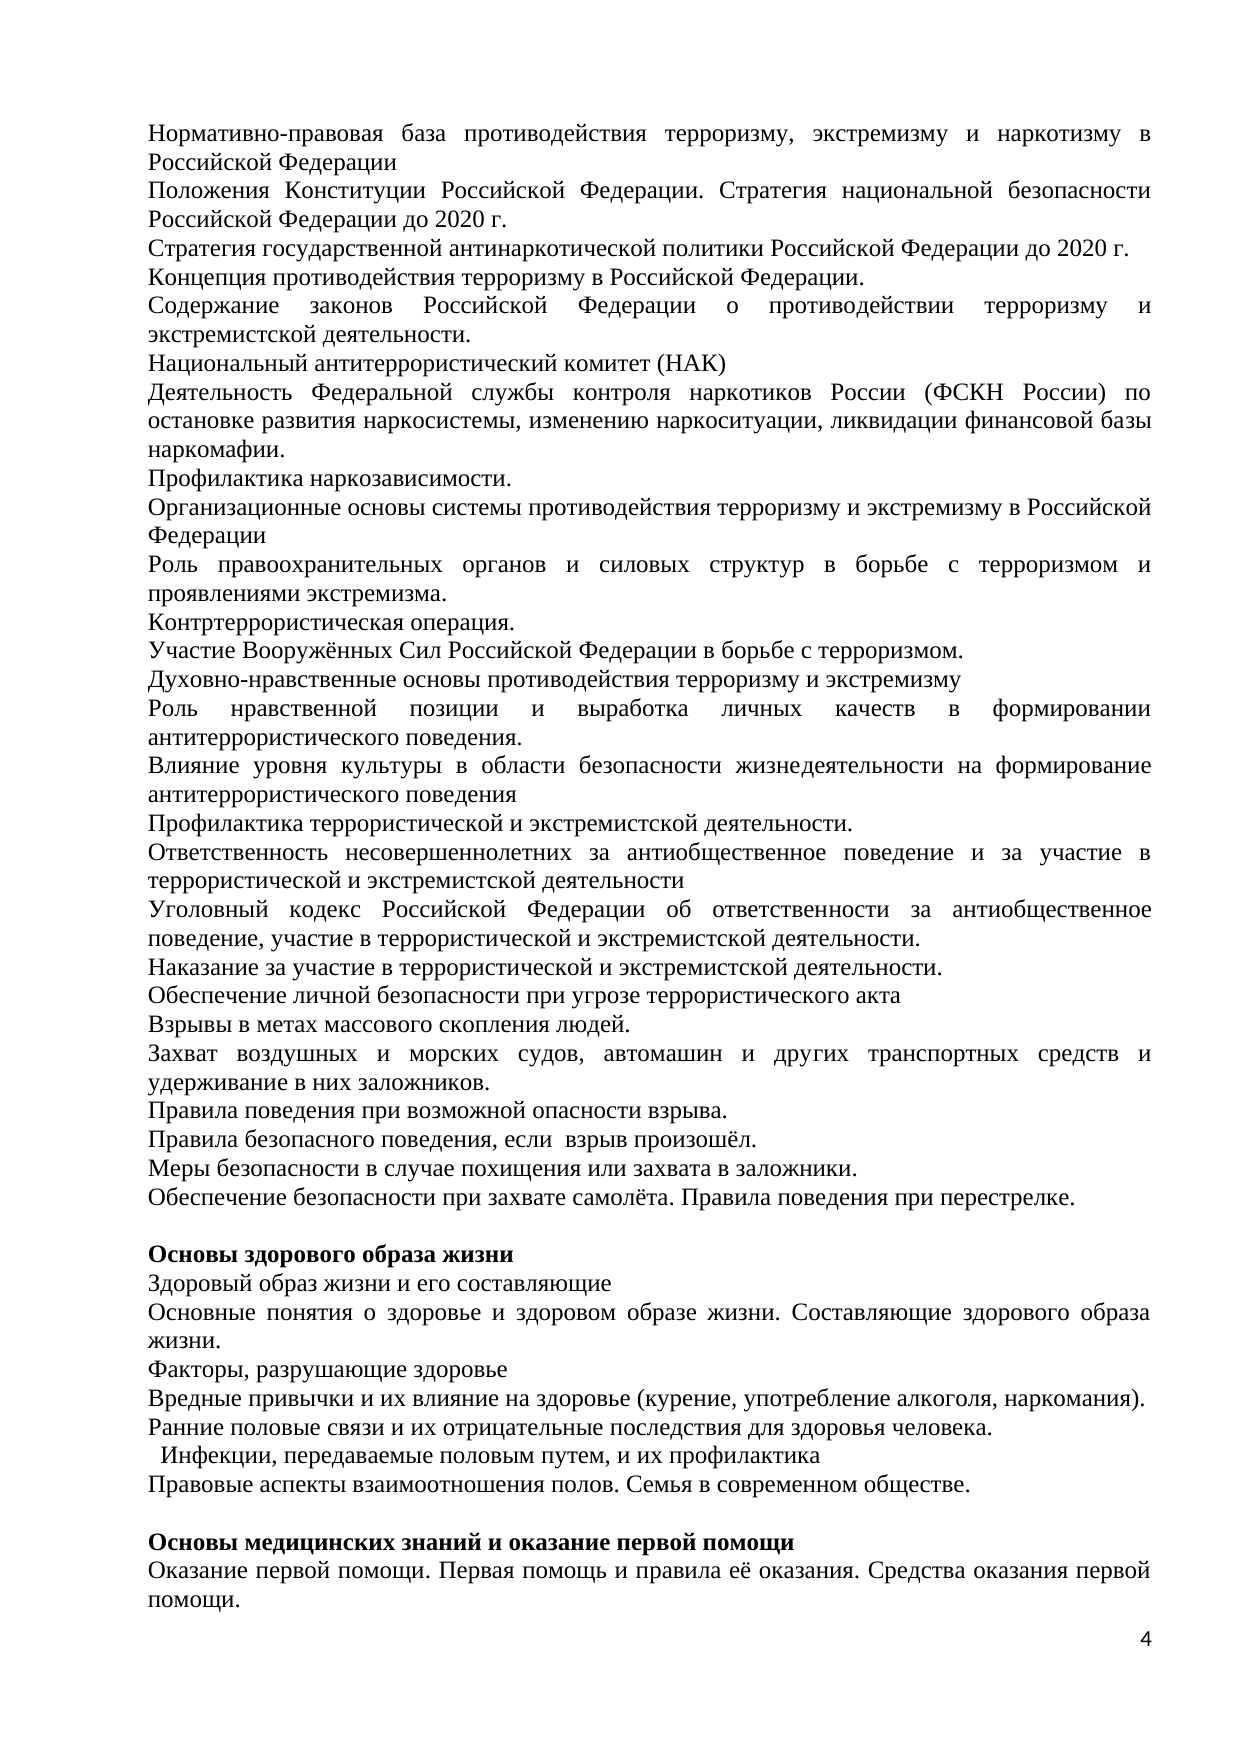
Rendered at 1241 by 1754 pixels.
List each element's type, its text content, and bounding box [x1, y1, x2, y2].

text Оказание первой помощи. Первая помощь и правила её оказания. Средства оказания первой помощи. [148, 1556, 1152, 1613]
text Положения Конституции Российской Федерации. Стратегия национальной безопасности Российской Федерации до 2020 г. [148, 176, 1152, 233]
text Правила поведения при возможной опасности взрыва. [148, 1096, 1152, 1124]
text Роль нравственной позиции и выработка личных качеств в формировании антитеррористического поведения. [148, 693, 1152, 751]
text Правила безопасного поведения, если взрыв произошёл. [148, 1124, 1152, 1153]
text Влияние уровня культуры в области безопасности жизнедеятельности на формирование антитеррористического поведения [148, 751, 1152, 808]
text Основы здорового образа жизни [148, 1239, 1152, 1268]
text Нормативно-правовая база противодействия терроризму, экстремизму и наркотизму в Российской Федерации [148, 118, 1152, 176]
text Факторы, разрушающие здоровье [148, 1354, 1152, 1383]
text Вредные привычки и их влияние на здоровье (курение, употребление алкоголя, наркомания). [148, 1383, 1152, 1412]
text Организационные основы системы противодействия терроризму и экстремизму в Российской Федерации [148, 492, 1152, 549]
text Ранние половые связи и их отрицательные последствия для здоровья человека. [148, 1412, 1152, 1441]
text Инфекции, передаваемые половым путем, и их профилактика [148, 1441, 1152, 1469]
text Ответственность несовершеннолетних за антиобщественное поведение и за участие в террористической и экстремистской деятельности [148, 837, 1152, 894]
text Духовно-нравственные основы противодействия терроризму и экстремизму [148, 664, 1152, 693]
text Основные понятия о здоровье и здоровом образе жизни. Составляющие здорового образа жизни. [148, 1297, 1152, 1354]
text Участие Вооружённых Сил Российской Федерации в борьбе с терроризмом. [148, 636, 1152, 664]
text Основы медицинских знаний и оказание первой помощи [148, 1527, 1152, 1556]
text Стратегия государственной антинаркотической политики Российской Федерации до 2020 г. [148, 233, 1152, 262]
text Деятельность Федеральной службы контроля наркотиков России (ФСКН России) по остановке развития наркосистемы, изменению наркоситуации, ликвидации финансовой базы наркомафии. [148, 377, 1152, 463]
text Захват воздушных и морских судов, автомашин и других транспортных средств и удерживание в них заложников. [148, 1038, 1152, 1096]
text Национальный антитеррористический комитет (НАК) [148, 348, 1152, 377]
text Профилактика террористической и экстремистской деятельности. [148, 808, 1152, 837]
text Профилактика наркозависимости. [148, 463, 1152, 492]
text Роль правоохранительных органов и силовых структур в борьбе с терроризмом и проявлениями экстремизма. [148, 549, 1152, 607]
text Обеспечение личной безопасности при угрозе террористического акта [148, 981, 1152, 1009]
text Обеспечение безопасности при захвате самолёта. Правила поведения при перестрелке. [148, 1182, 1152, 1211]
text Здоровый образ жизни и его составляющие [148, 1268, 1152, 1297]
text Правовые аспекты взаимоотношения полов. Семья в современном обществе. [148, 1469, 1152, 1498]
text Взрывы в метах массового скопления людей. [148, 1009, 1152, 1038]
text Наказание за участие в террористической и экстремистской деятельности. [148, 952, 1152, 981]
text Контртеррористическая операция. [148, 607, 1152, 636]
text Уголовный кодекс Российской Федерации об ответственности за антиобщественное поведение, участие в террористической и экстремистской деятельности. [148, 894, 1152, 952]
text Меры безопасности в случае похищения или захвата в заложники. [148, 1153, 1152, 1182]
text Содержание законов Российской Федерации о противодействии терроризму и экстремистской деятельности. [148, 291, 1152, 348]
text Концепция противодействия терроризму в Российской Федерации. [148, 262, 1152, 291]
